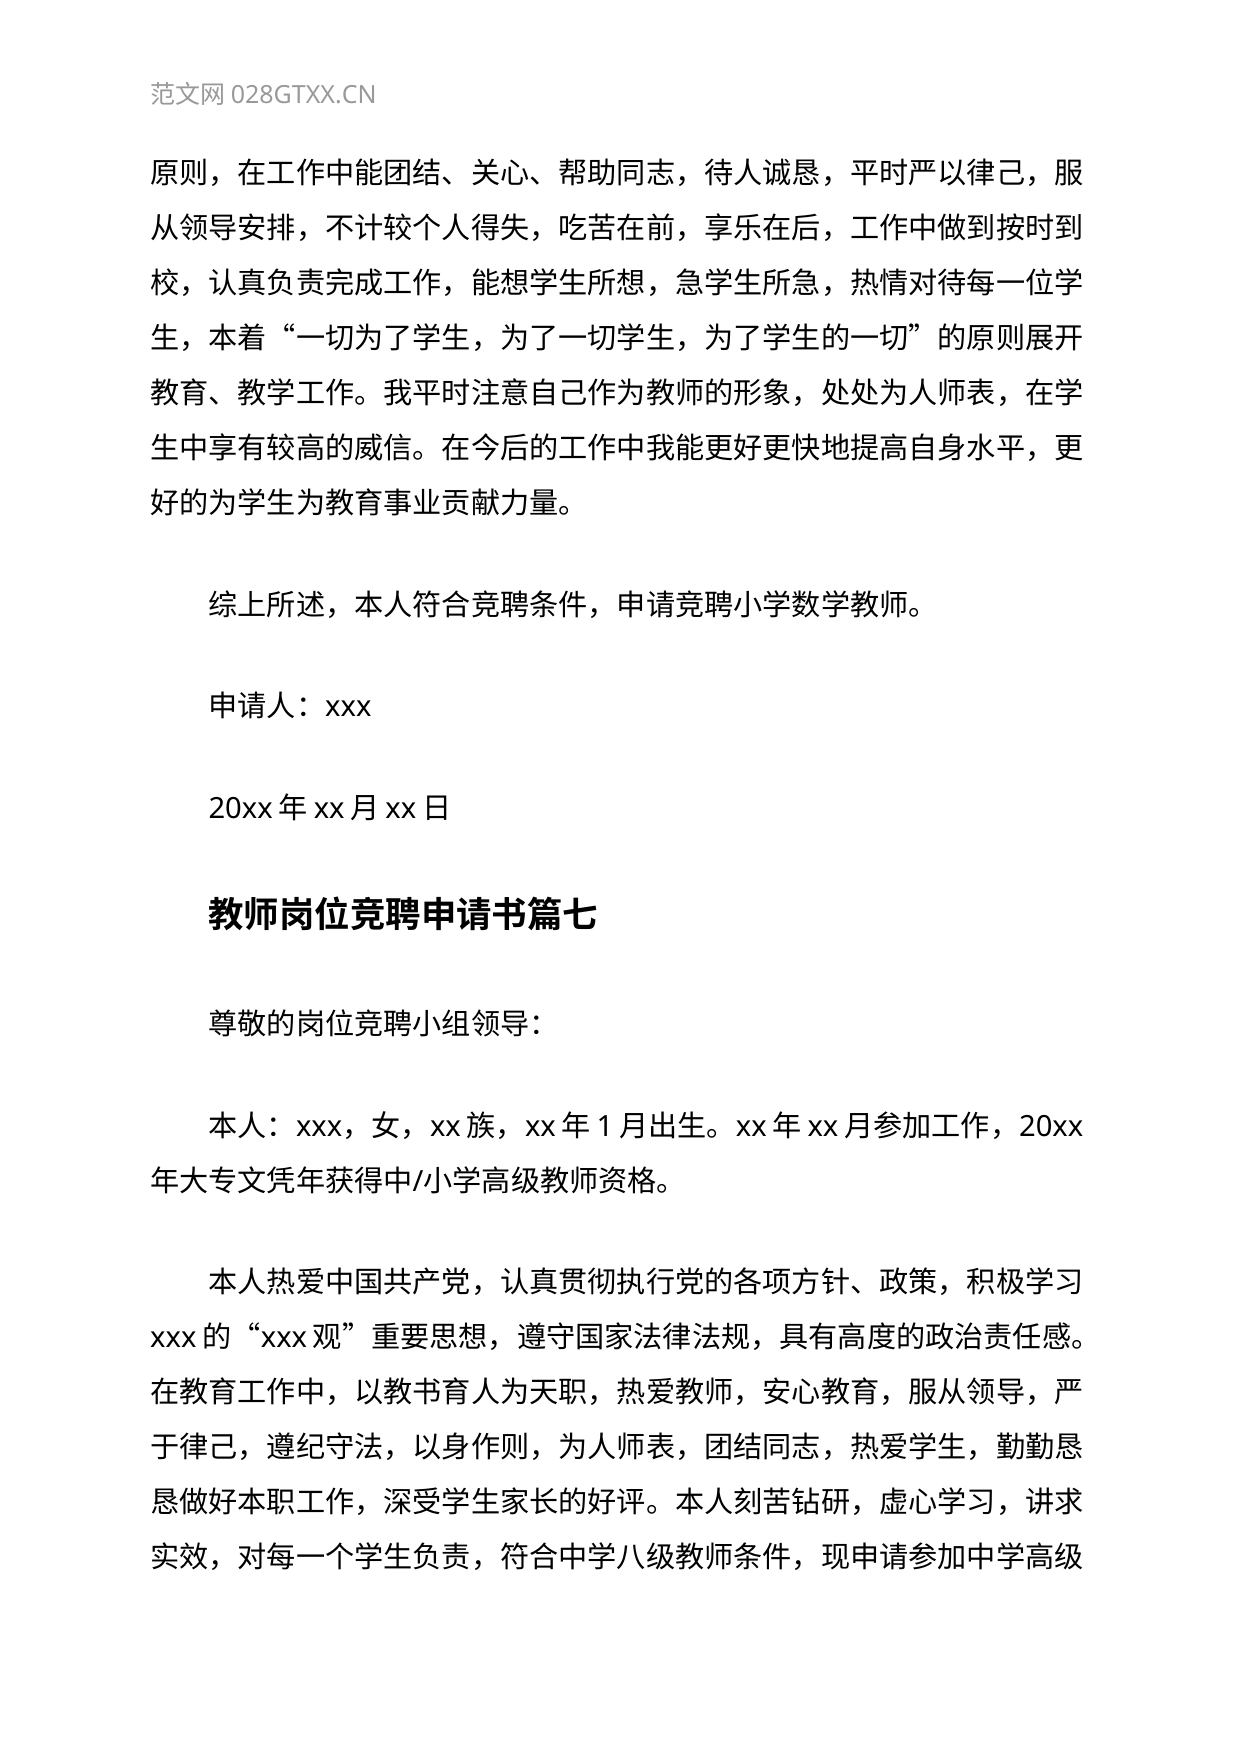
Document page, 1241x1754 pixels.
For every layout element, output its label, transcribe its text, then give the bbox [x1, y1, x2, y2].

text 本人：xxx，女，xx族，xx年1月出生。xx年xx月参加工作，20xx年大专文凭年获得中/小学高级教师资格。 [150, 1102, 1090, 1199]
text 教师岗位竞聘申请书篇七 [150, 887, 1090, 938]
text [150, 150, 1090, 522]
text 20xx年xx月xx日 [150, 785, 1090, 827]
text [150, 1259, 1090, 1576]
text 尊敬的岗位竞聘小组领导： [150, 1000, 1090, 1043]
text 申请人：xxx [150, 683, 1090, 725]
text 综上所述，本人符合竞聘条件，申请竞聘小学数学教师。 [150, 581, 1090, 623]
